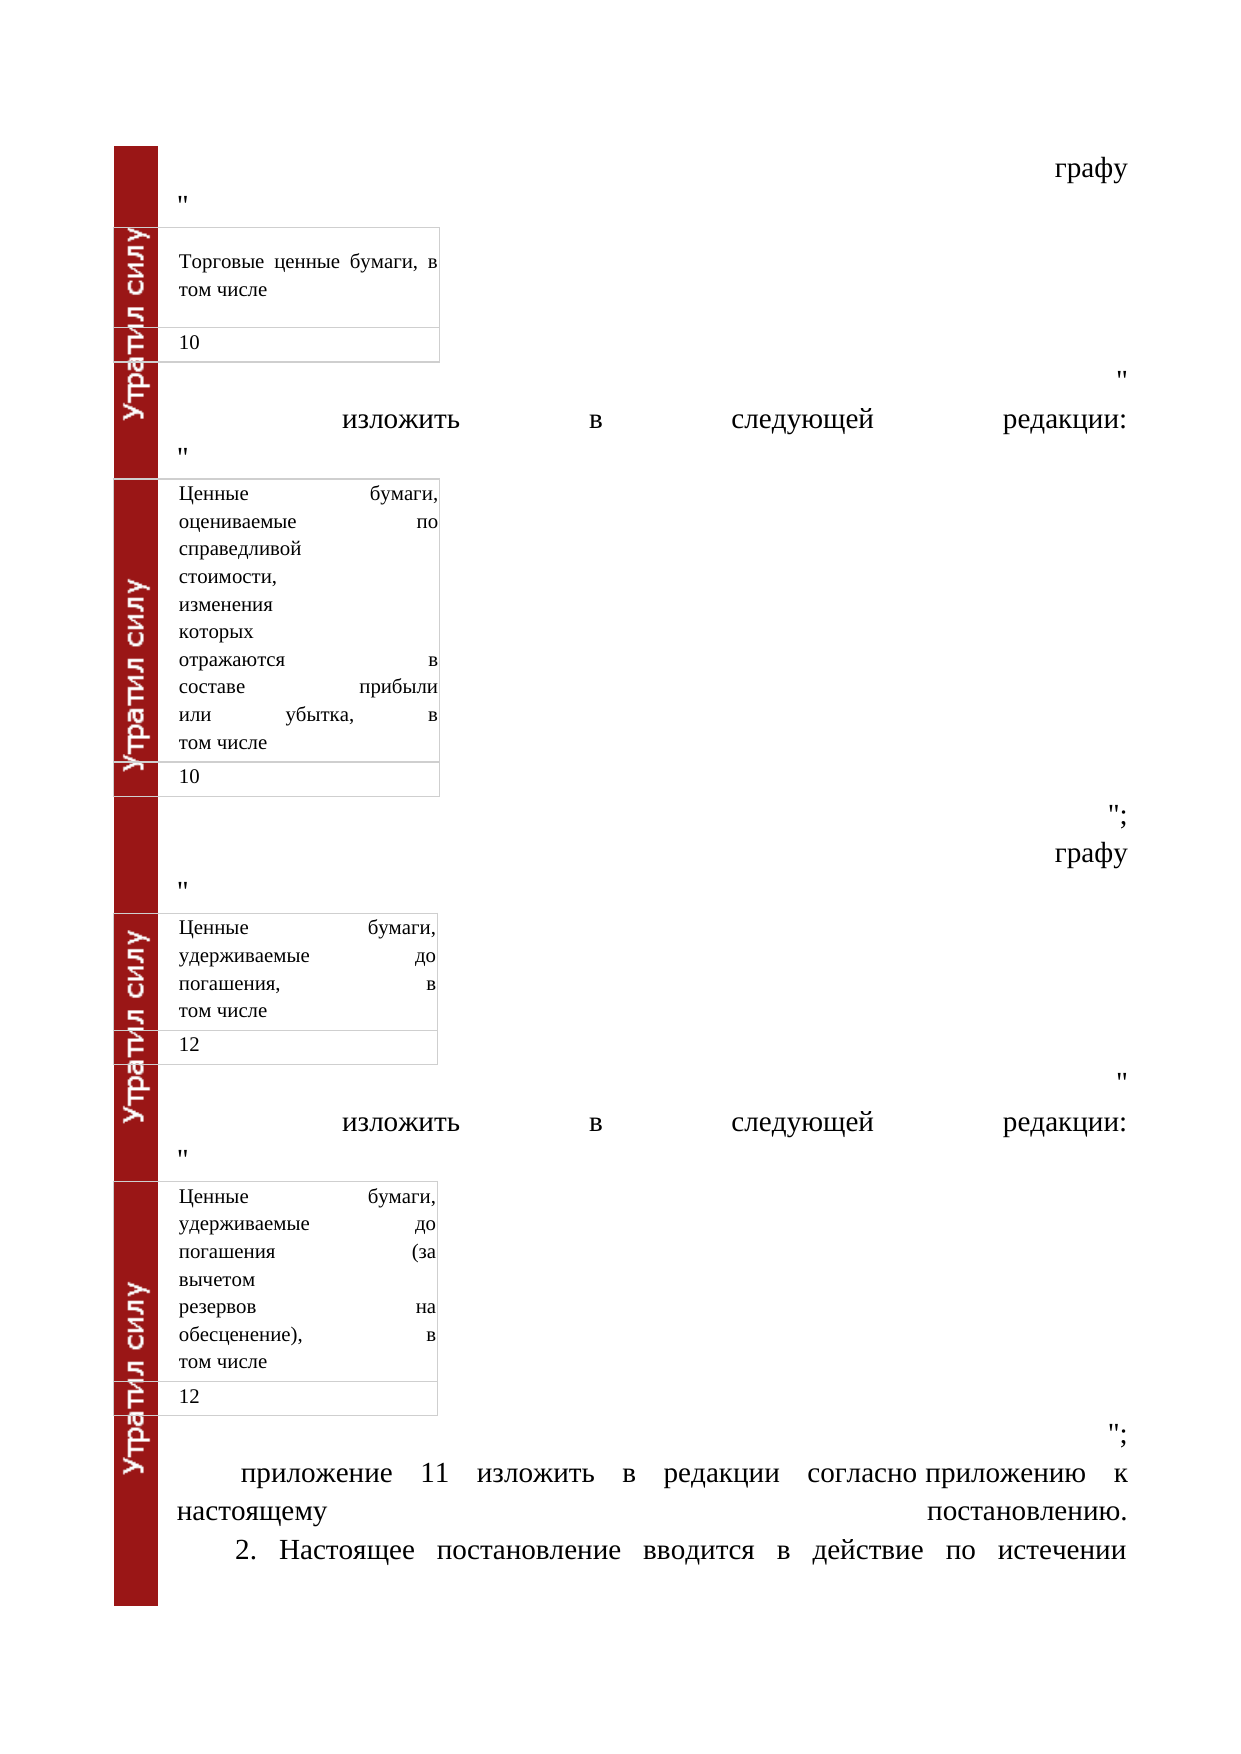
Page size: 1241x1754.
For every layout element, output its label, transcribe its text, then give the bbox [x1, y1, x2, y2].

table_header Ценные бумаги, удерживаемые до погашения (за вычетом резервов на обесценение), в том числе [114, 1182, 437, 1381]
table_header Ценные бумаги, оцениваемые по справедливой стоимости, изменения которых отражаются в составе прибыли или убытка, в том числе [114, 480, 439, 761]
picture [114, 907, 158, 913]
table_cell 12 [114, 1031, 437, 1064]
table_cell 12 [114, 1382, 437, 1415]
picture [114, 222, 158, 227]
text "; графу " [112, 797, 1128, 907]
picture [114, 1176, 158, 1181]
table_cell 10 [114, 328, 439, 361]
text " изложить в следующей редакции: " [112, 1065, 1128, 1176]
table_header Ценные бумаги, удерживаемые до погашения, в том числе [114, 914, 437, 1029]
table_cell 10 [114, 763, 439, 796]
picture [114, 1566, 158, 1606]
picture [114, 473, 158, 478]
text " изложить в следующей редакции: " [112, 363, 1128, 473]
table_header Торговые ценные бумаги, в том числе [114, 228, 439, 327]
picture [114, 146, 158, 150]
